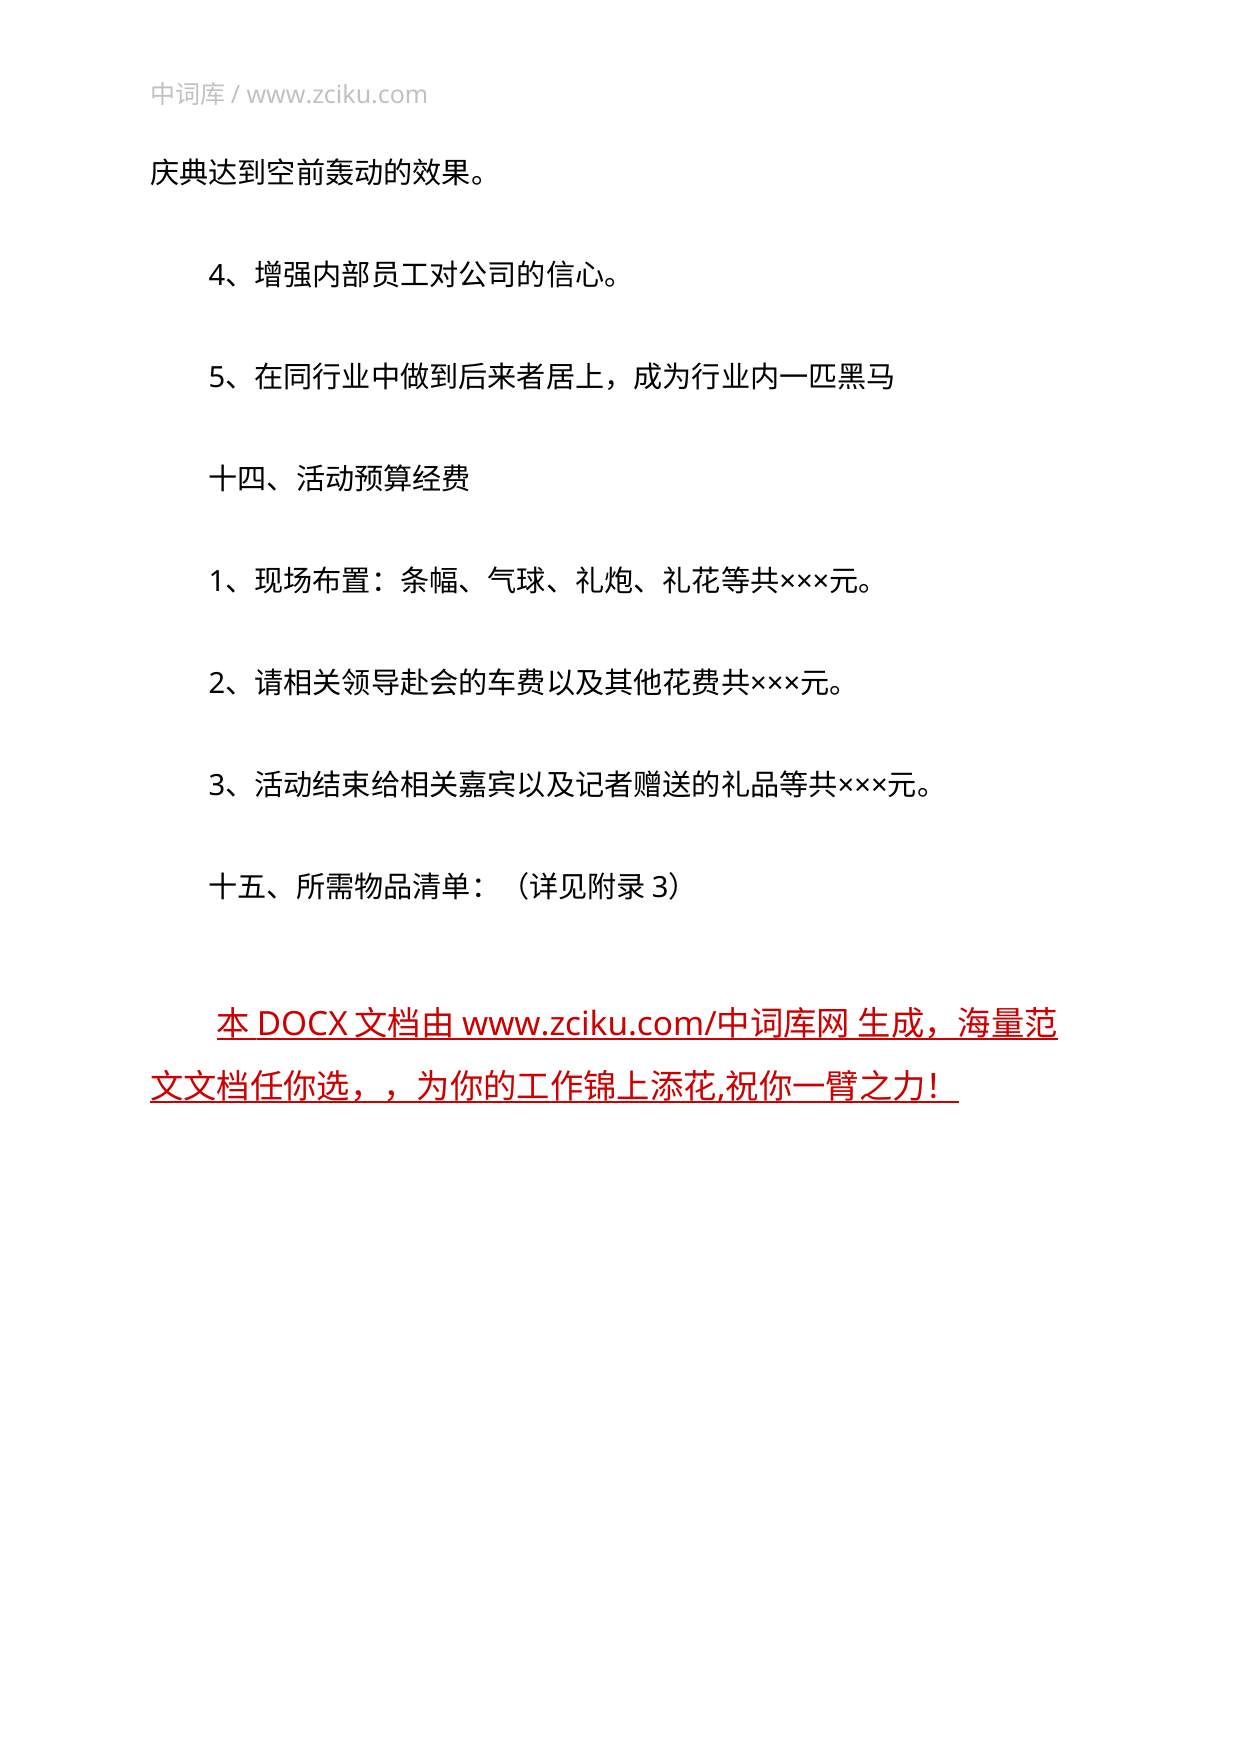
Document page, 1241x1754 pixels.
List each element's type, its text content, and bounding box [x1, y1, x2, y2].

text 4、增强内部员工对公司的信心。 [150, 252, 1090, 294]
text 1、现场布置：条幅、气球、礼炮、礼花等共×××元。 [150, 557, 1090, 600]
text 5、在同行业中做到后来者居上，成为行业内一匹黑马 [150, 354, 1090, 396]
text 3、活动结束给相关嘉宾以及记者赠送的礼品等共×××元。 [150, 761, 1090, 804]
text 本DOCX文档由 www.zciku.com/中词库网 生成，海量范文文档任你选，，为你的工作锦上添花,祝你一臂之力！ [150, 997, 1090, 1108]
text 十五、所需物品清单：（详见附录3） [150, 863, 1090, 906]
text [150, 150, 1090, 192]
text 2、请相关领导赴会的车费以及其他花费共×××元。 [150, 659, 1090, 702]
text 十四、活动预算经费 [150, 456, 1090, 498]
